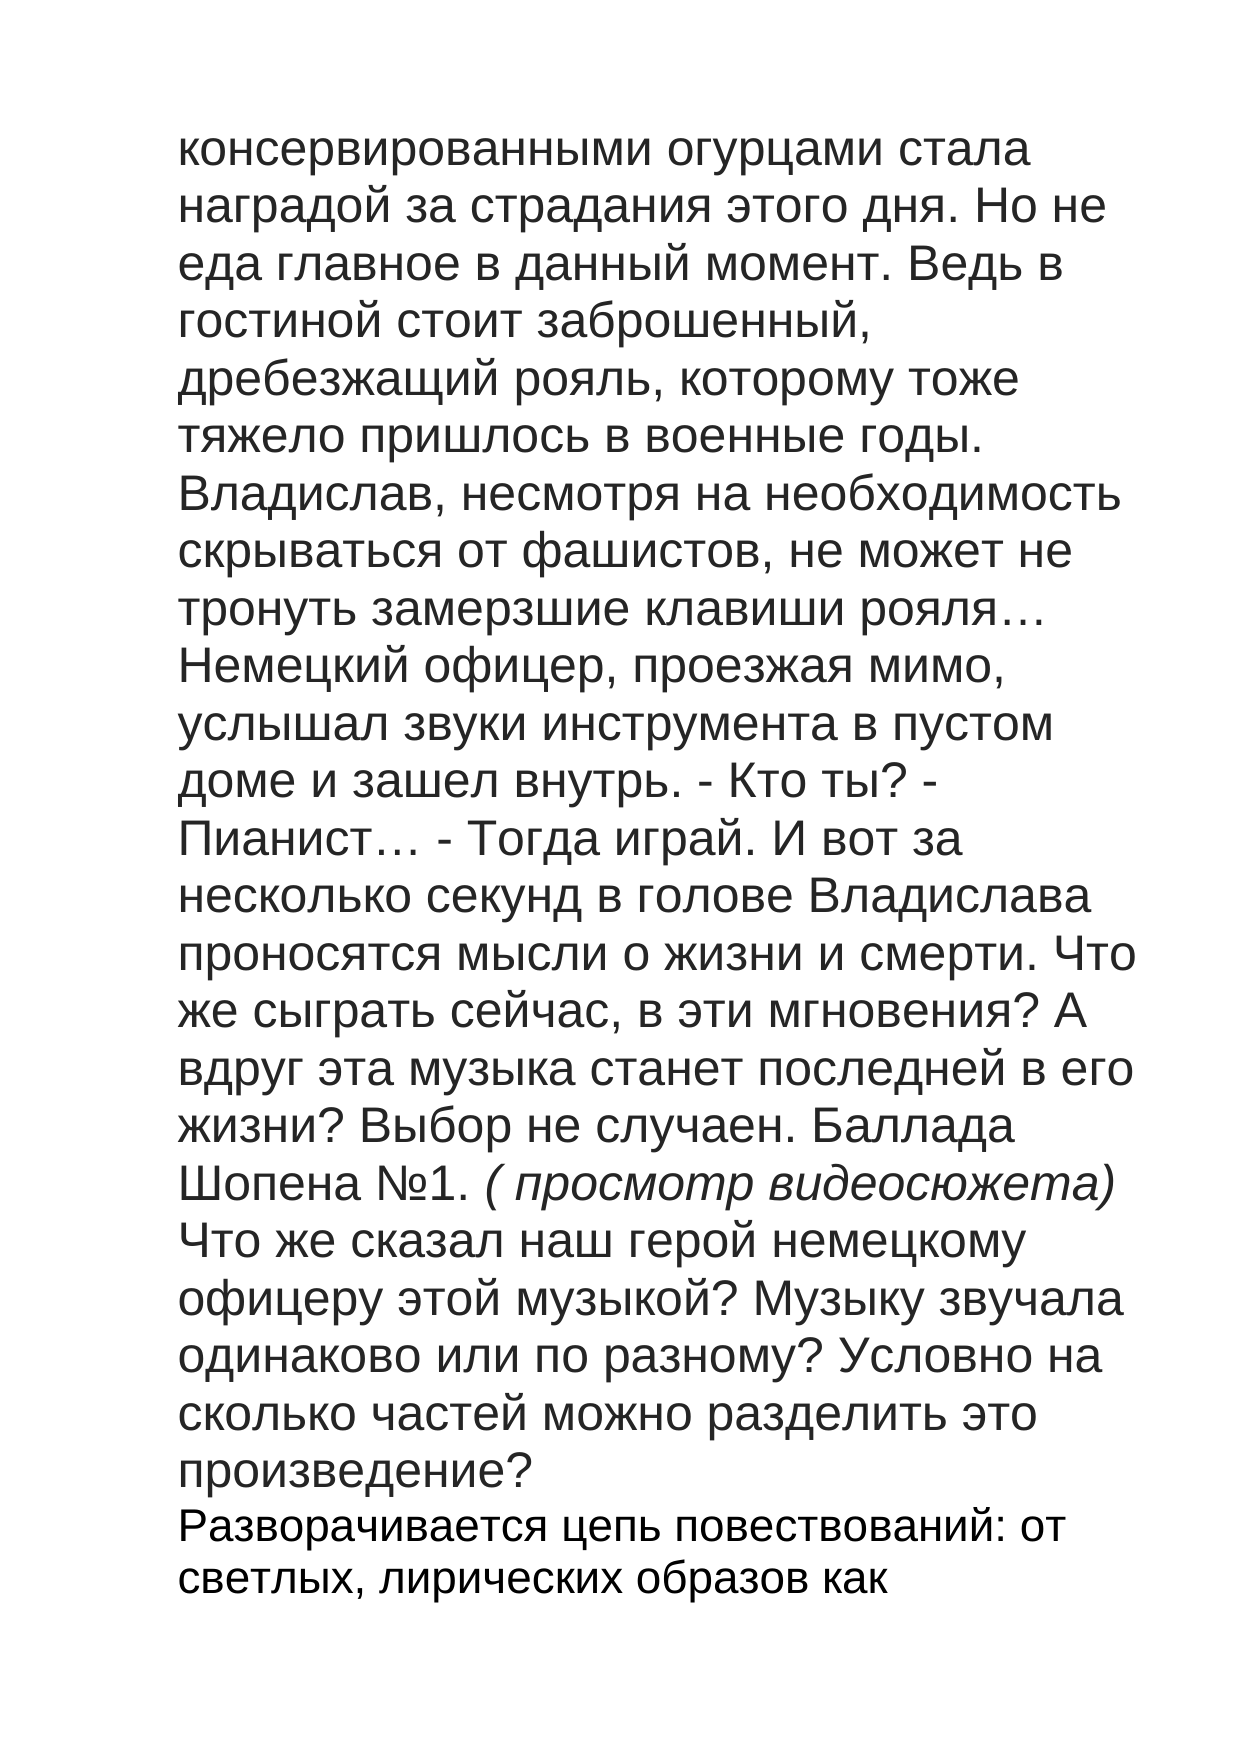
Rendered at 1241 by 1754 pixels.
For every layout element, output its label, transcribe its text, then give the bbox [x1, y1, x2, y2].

text Что же сказал наш герой немецкому офицеру этой музыкой? Музыку звучала одинаково или по разному? Условно на сколько частей можно разделить это произведение? [177, 1211, 1152, 1498]
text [177, 1498, 1152, 1603]
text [177, 118, 1152, 1211]
